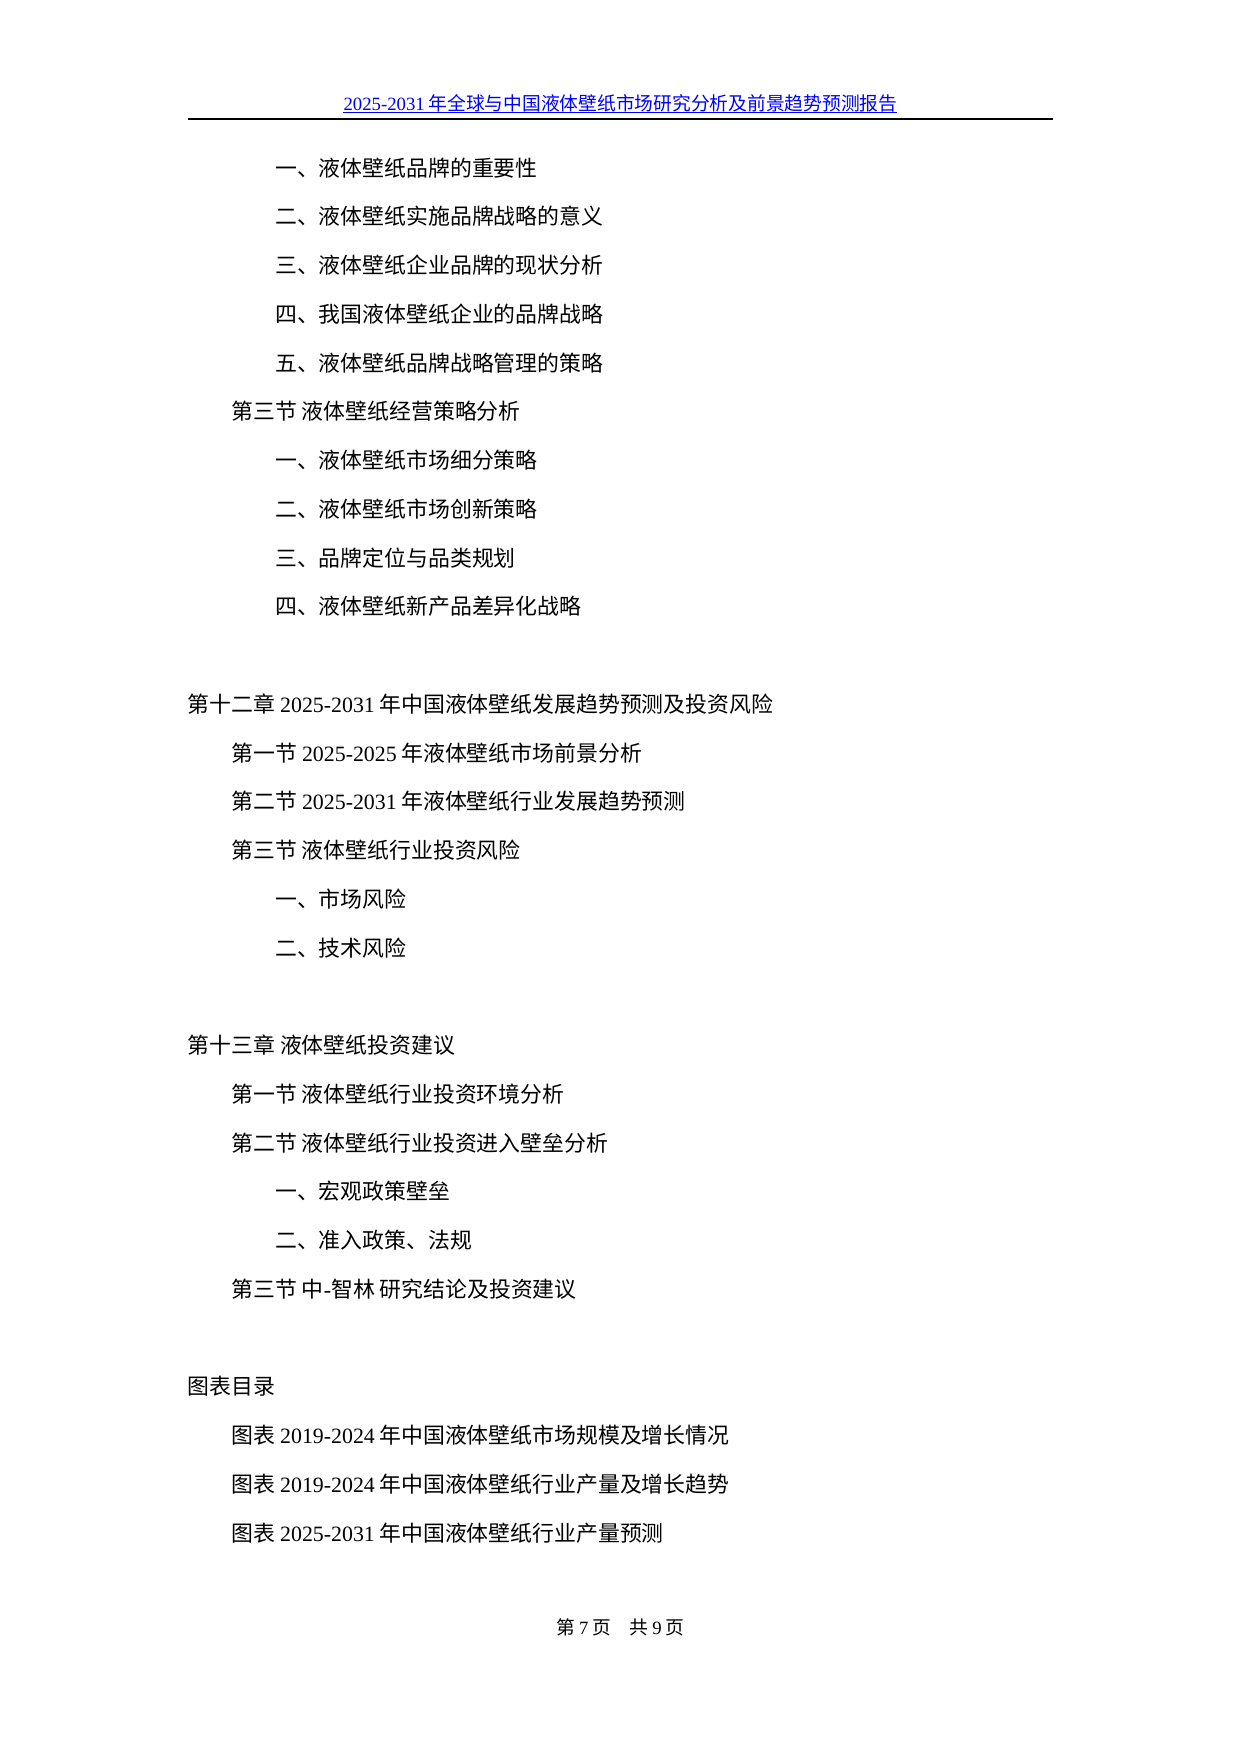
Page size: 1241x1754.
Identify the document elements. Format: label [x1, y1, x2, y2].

text [187, 150, 1053, 1548]
